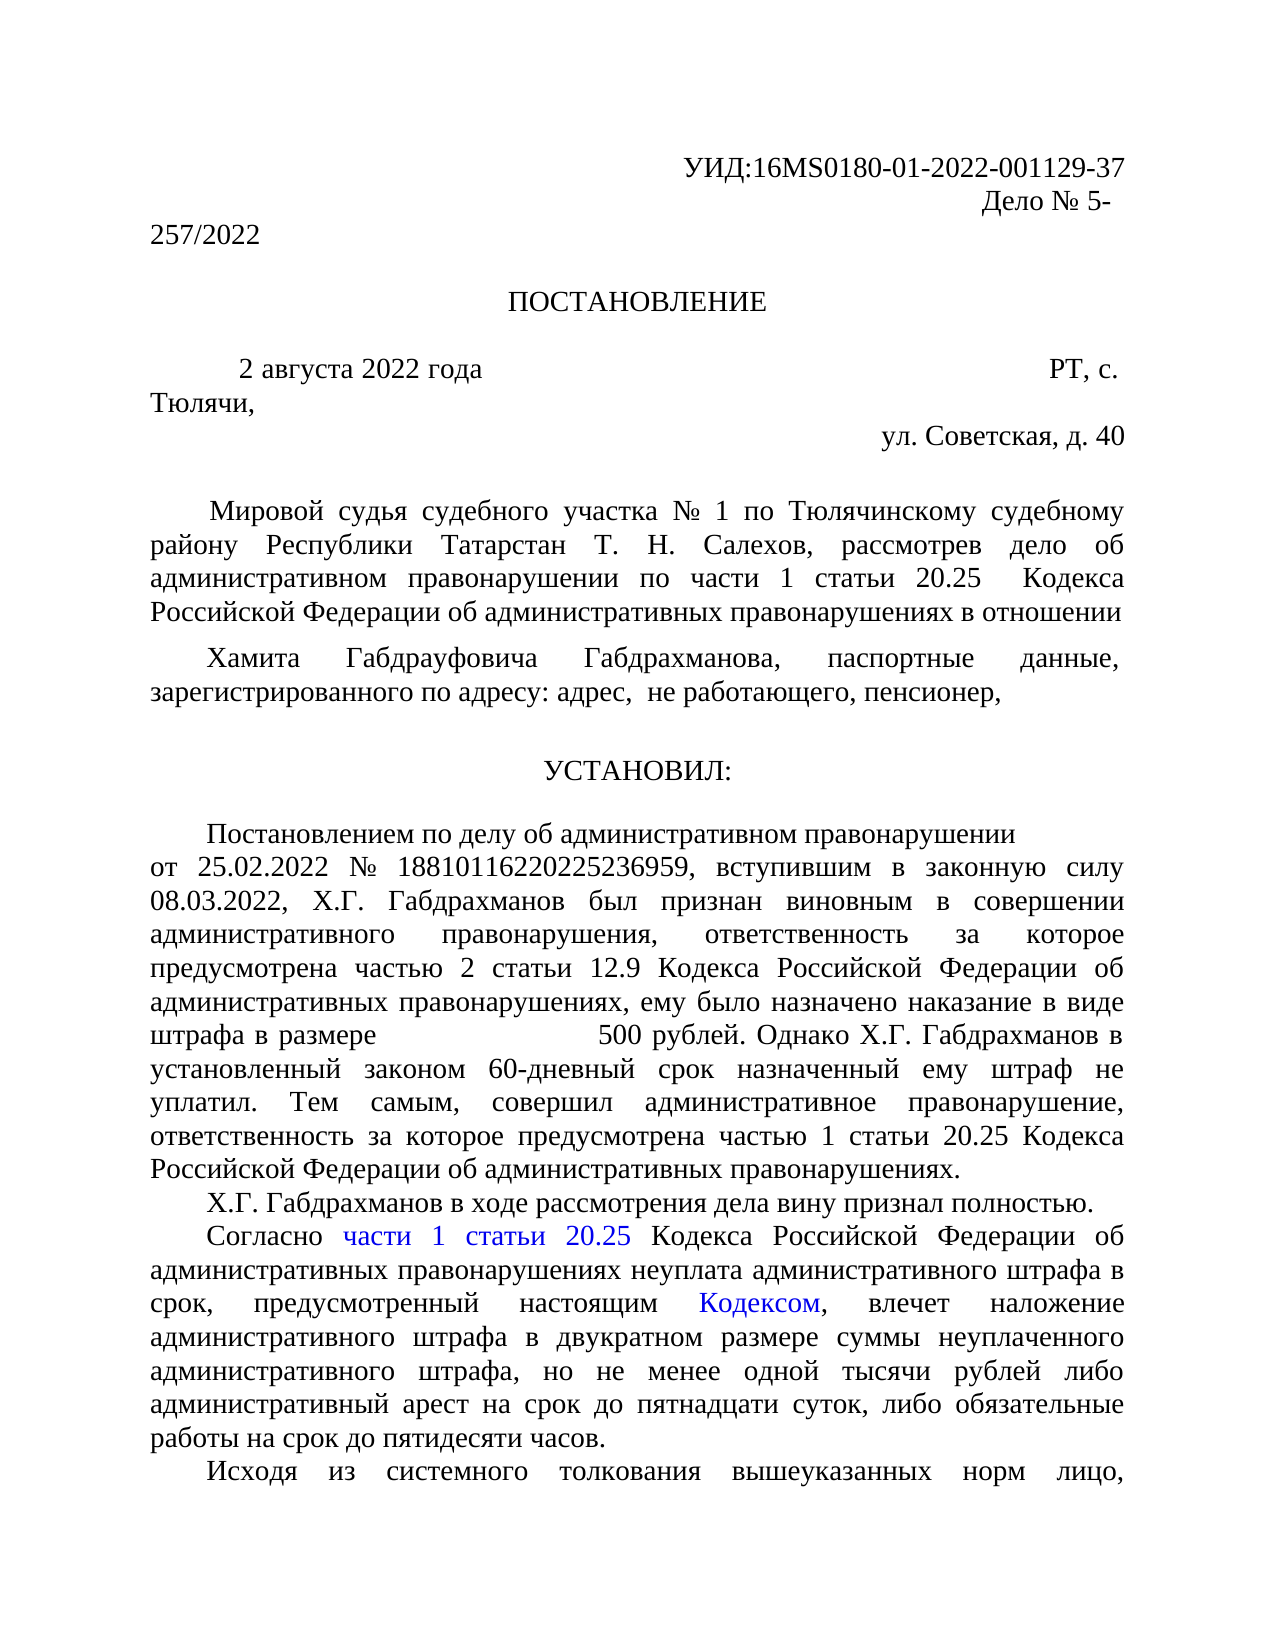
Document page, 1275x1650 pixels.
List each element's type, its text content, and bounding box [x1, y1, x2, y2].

text Хамита Габдрауфовича Габдрахманова, паспортные данные, зарегистрированного по адресу: адрес, не работающего, пенсионер, [150, 640, 1119, 707]
text Х.Г. Габдрахманов в ходе рассмотрения дела вину признал полностью. [150, 1185, 1125, 1218]
text УСТАНОВИЛ: [150, 753, 1125, 787]
text Согласно части 1 статьи 20.25 Кодекса Российской Федерации об административных правонарушениях неуплата административного штрафа в срок, предусмотренный настоящим Кодексом, влечет наложение административного штрафа в двукратном размере суммы неуплаченного административного штрафа, но не менее одной тысячи рублей либо административный арест на срок до пятнадцати суток, либо обязательные работы на срок до пятидесяти часов. [150, 1218, 1125, 1453]
text Постановлением по делу об административном правонарушении от 25.02.2022 № 18810116220225236959, вступившим в законную силу 08.03.2022, Х.Г. Габдрахманов был признан виновным в совершении административного правонарушения, ответственность за которое предусмотрена частью 2 статьи 12.9 Кодекса Российской Федерации об административных правонарушениях, ему было назначено наказание в виде штрафа в размере 500 рублей. Однако Х.Г. Габдрахманов в установленный законом 60-дневный срок назначенный ему штраф не уплатил. Тем самым, совершил административное правонарушение, ответственность за которое предусмотрена частью 1 статьи 20.25 Кодекса Российской Федерации об административных правонарушениях. [150, 816, 1125, 1185]
text ул. Советская, д. 40 [150, 418, 1125, 452]
text ПОСТАНОВЛЕНИЕ [150, 284, 1125, 318]
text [150, 1453, 1125, 1487]
text Мировой судья судебного участка № 1 по Тюлячинскому судебному району Республики Татарстан Т. Н. Салехов, рассмотрев дело об административном правонарушении по части 1 статьи 20.25 Кодекса Российской Федерации об административных правонарушениях в отношении [150, 493, 1125, 628]
text 2 августа 2022 года РТ, с. Тюлячи, [150, 351, 1125, 418]
text УИД:16MS0180-01-2022-001129-37 [150, 150, 1125, 183]
text Дело № 5-257/2022 [150, 183, 1125, 251]
